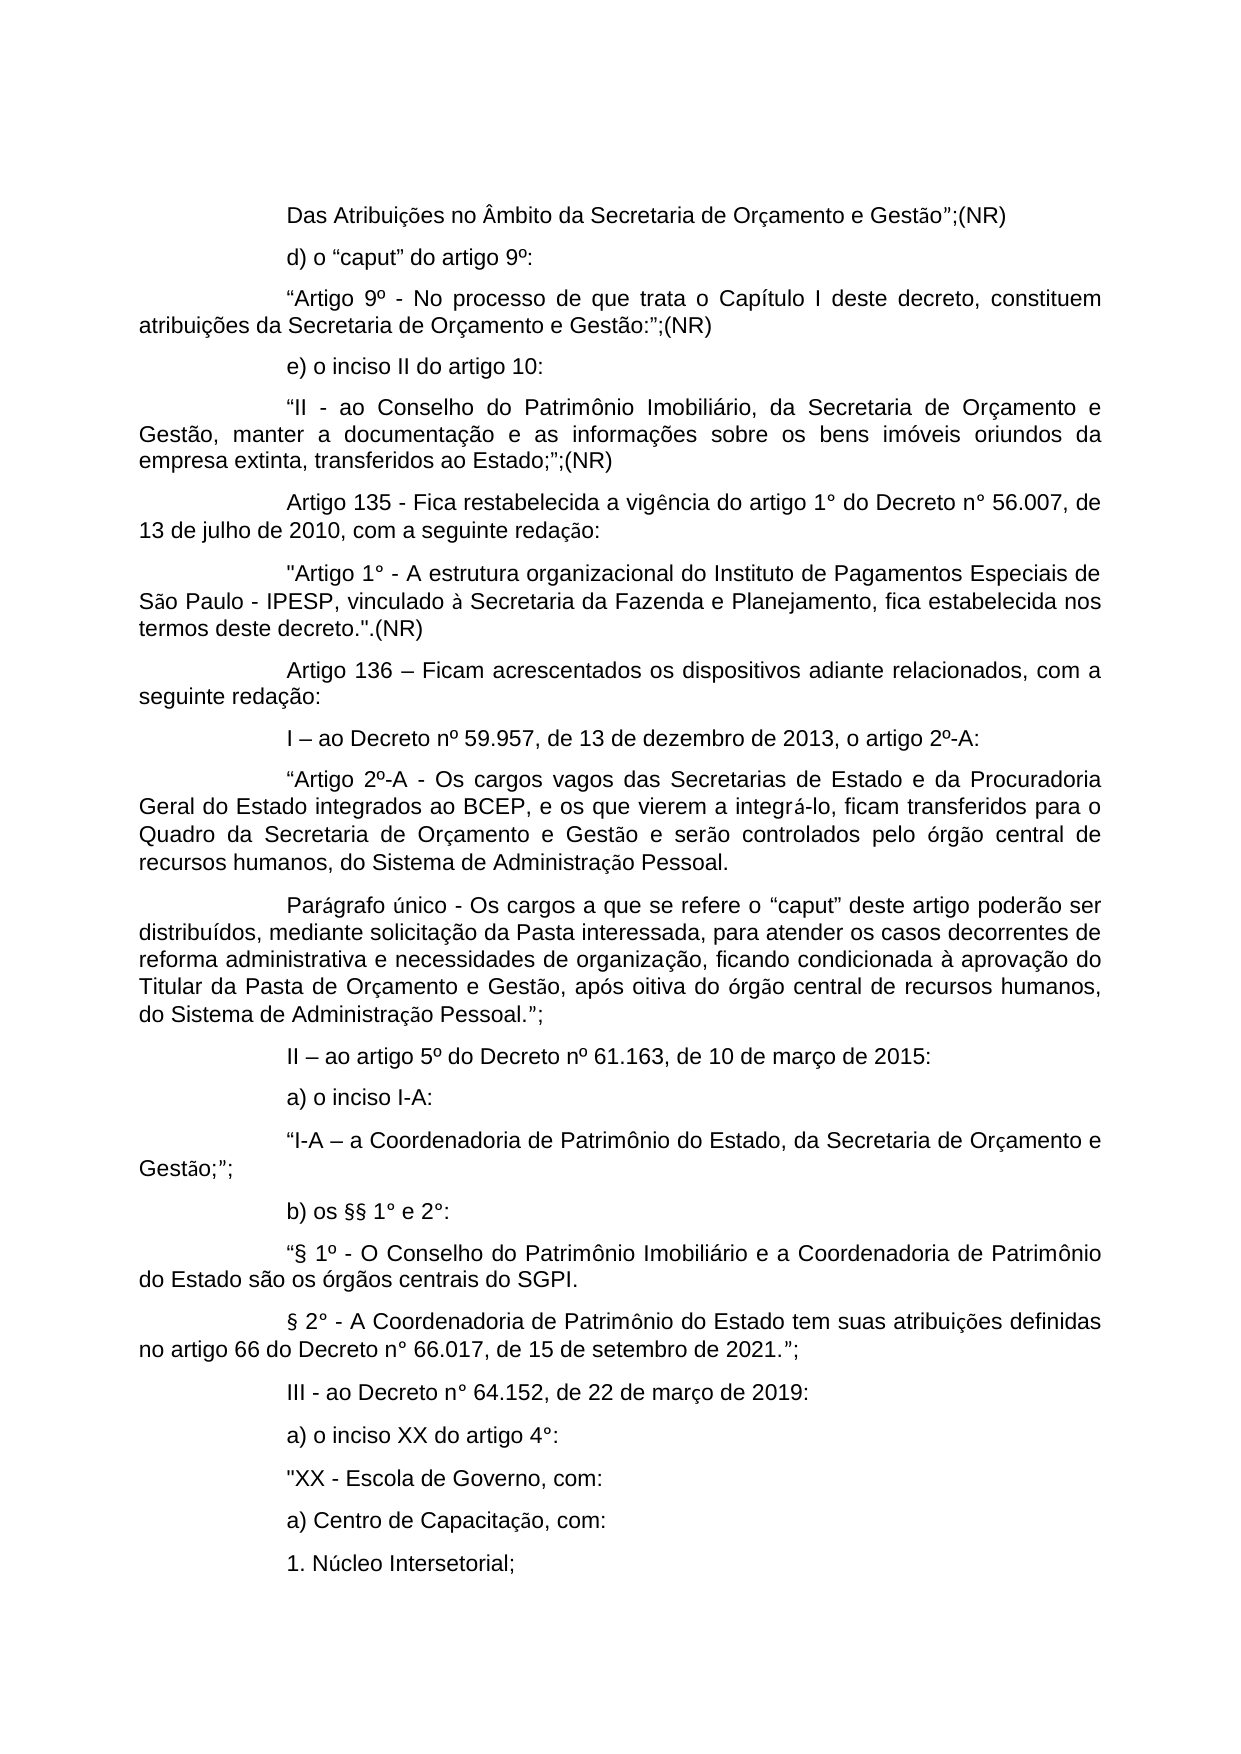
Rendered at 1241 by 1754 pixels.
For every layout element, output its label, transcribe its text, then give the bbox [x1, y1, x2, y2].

text b) os §§ 1º e 2º: [139, 1197, 1101, 1225]
text III - ao Decreto nº 64.152, de 22 de março de 2019: [139, 1378, 1101, 1407]
text a) o inciso I-A: [139, 1084, 1101, 1111]
text § 2º - A Coordenadoria de Patrimônio do Estado tem suas atribuições definidas no artigo 66 do Decreto nº 66.017, de 15 de setembro de 2021.”; [139, 1307, 1101, 1363]
text “II - ao Conselho do Patrimônio Imobiliário, da Secretaria de Orçamento e Gestão, manter a documentação e as informações sobre os bens imóveis oriundos da empresa extinta, transferidos ao Estado;”;(NR) [139, 394, 1101, 473]
text "Artigo 1º - A estrutura organizacional do Instituto de Pagamentos Especiais de São Paulo - IPESP, vinculado à Secretaria da Fazenda e Planejamento, fica estabelecida nos termos deste decreto.".(NR) [139, 559, 1101, 642]
text a) Centro de Capacitação, com: [139, 1506, 1101, 1534]
text "XX - Escola de Governo, com: [139, 1464, 1101, 1491]
text Das Atribuições no Âmbito da Secretaria de Orçamento e Gestão”;(NR) [139, 201, 1101, 229]
text II – ao artigo 5º do Decreto nº 61.163, de 10 de março de 2015: [139, 1043, 1101, 1069]
text “I-A – a Coordenadoria de Patrimônio do Estado, da Secretaria de Orçamento e Gestão;”; [139, 1126, 1101, 1182]
text “Artigo 9º - No processo de que trata o Capítulo I deste decreto, constituem atribuições da Secretaria de Orçamento e Gestão:”;(NR) [139, 285, 1101, 338]
text e) o inciso II do artigo 10: [139, 353, 1101, 379]
text Artigo 135 - Fica restabelecida a vigência do artigo 1º do Decreto nº 56.007, de 13 de julho de 2010, com a seguinte redação: [139, 488, 1101, 544]
text Parágrafo único - Os cargos a que se refere o “caput” deste artigo poderão ser distribuídos, mediante solicitação da Pasta interessada, para atender os casos decorrentes de reforma administrativa e necessidades de organização, ficando condicionada à aprovação do Titular da Pasta de Orçamento e Gestão, após oitiva do órgão central de recursos humanos, do Sistema de Administração Pessoal.”; [139, 891, 1101, 1028]
text Artigo 136 – Ficam acrescentados os dispositivos adiante relacionados, com a seguinte redação: [139, 657, 1101, 709]
text 1. Núcleo Intersetorial; [139, 1549, 1101, 1577]
text “§ 1º - O Conselho do Patrimônio Imobiliário e a Coordenadoria de Patrimônio do Estado são os órgãos centrais do SGPI. [139, 1240, 1101, 1292]
text “Artigo 2º-A - Os cargos vagos das Secretarias de Estado e da Procuradoria Geral do Estado integrados ao BCEP, e os que vierem a integrá-lo, ficam transferidos para o Quadro da Secretaria de Orçamento e Gestão e serão controlados pelo órgão central de recursos humanos, do Sistema de Administração Pessoal. [139, 766, 1101, 876]
text d) o “caput” do artigo 9º: [139, 244, 1101, 270]
text I – ao Decreto nº 59.957, de 13 de dezembro de 2013, o artigo 2º-A: [139, 724, 1101, 751]
text a) o inciso XX do artigo 4º: [139, 1422, 1101, 1449]
